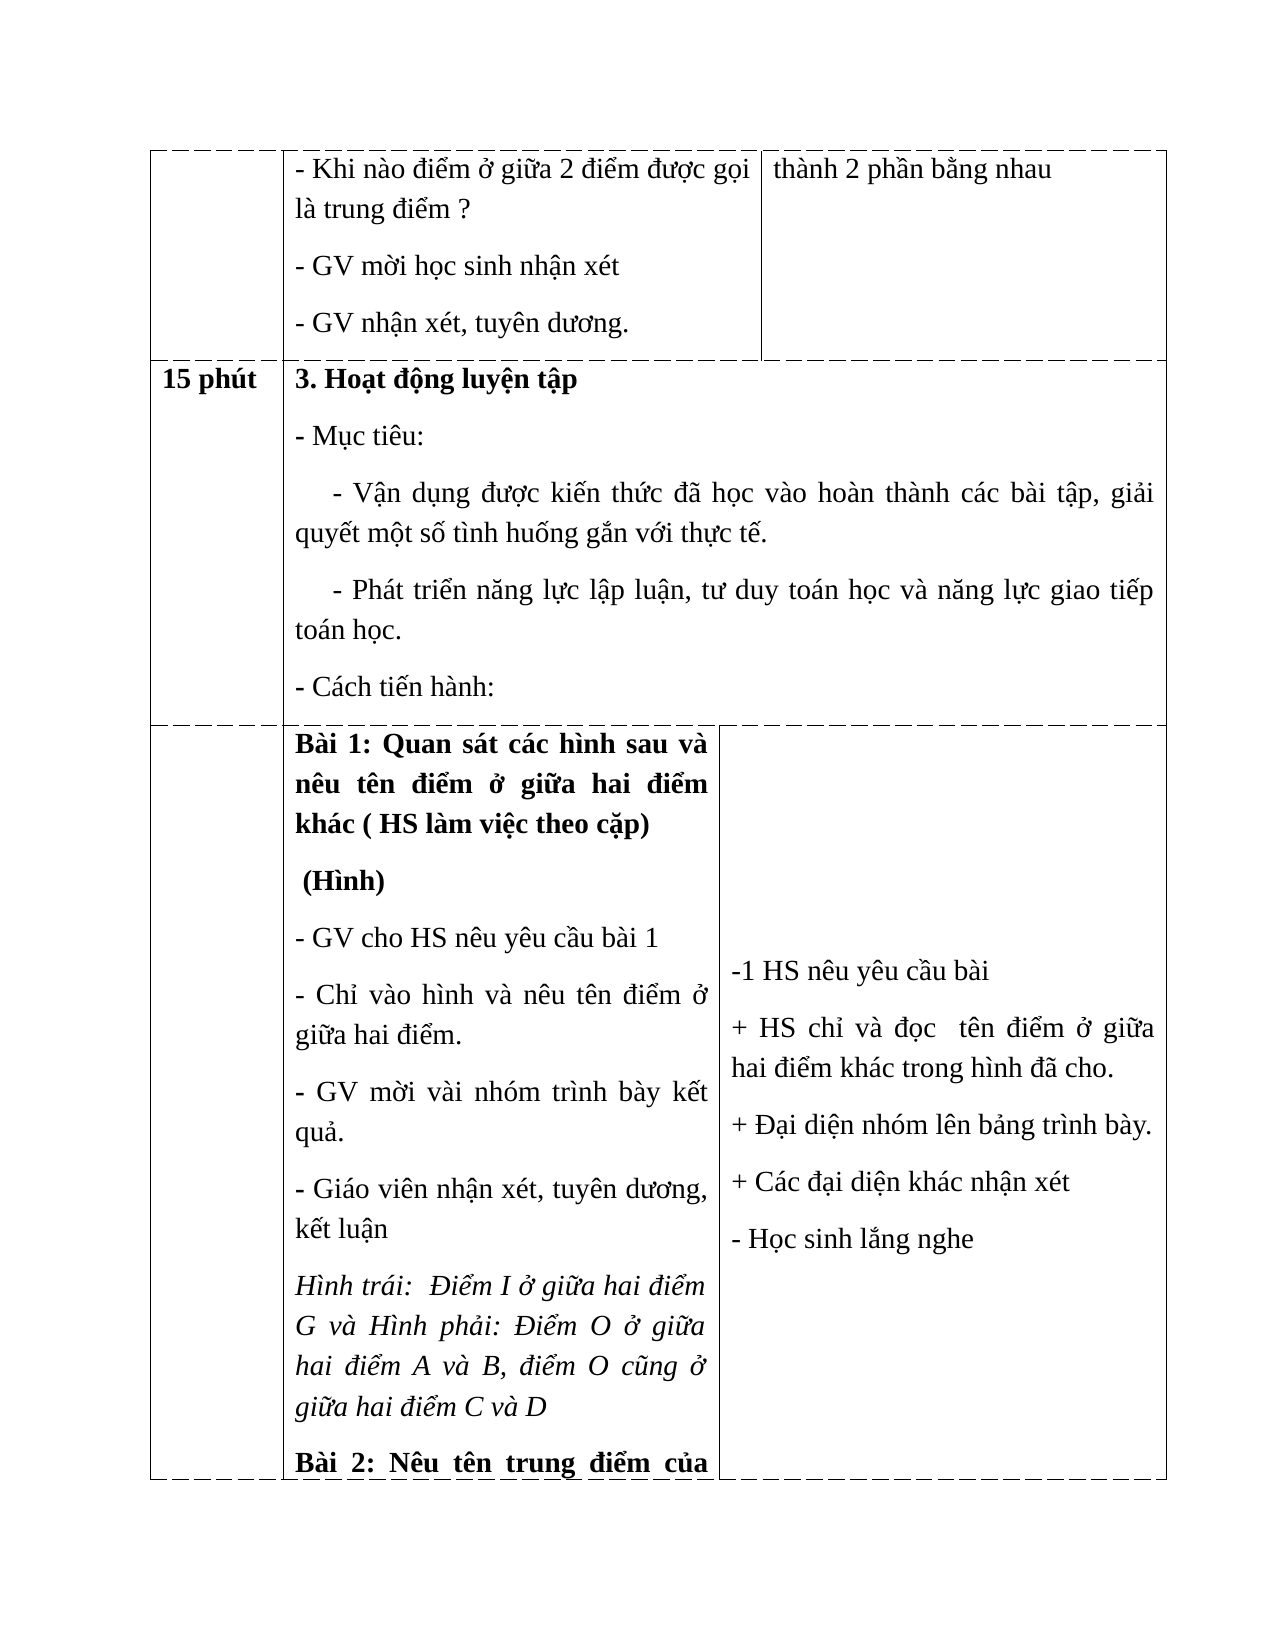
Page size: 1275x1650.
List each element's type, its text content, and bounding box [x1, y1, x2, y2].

table_cell [151, 150, 283, 360]
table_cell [720, 725, 1166, 1479]
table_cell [284, 150, 762, 360]
table_cell 15 phút [151, 360, 283, 725]
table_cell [762, 150, 1166, 360]
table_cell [284, 725, 719, 1479]
table_cell [151, 725, 283, 1479]
table_cell 3. Hoạt động luyện tập - Mục tiêu: - Vận dụng được kiến thức đã học vào hoàn thành các bài tập, giải quyết một số tình huống gắn với thực tế. - Phát triển năng lực lập luận, tư duy toán học và năng lực giao tiếp toán học. - Cách tiến hành: [284, 360, 1166, 725]
